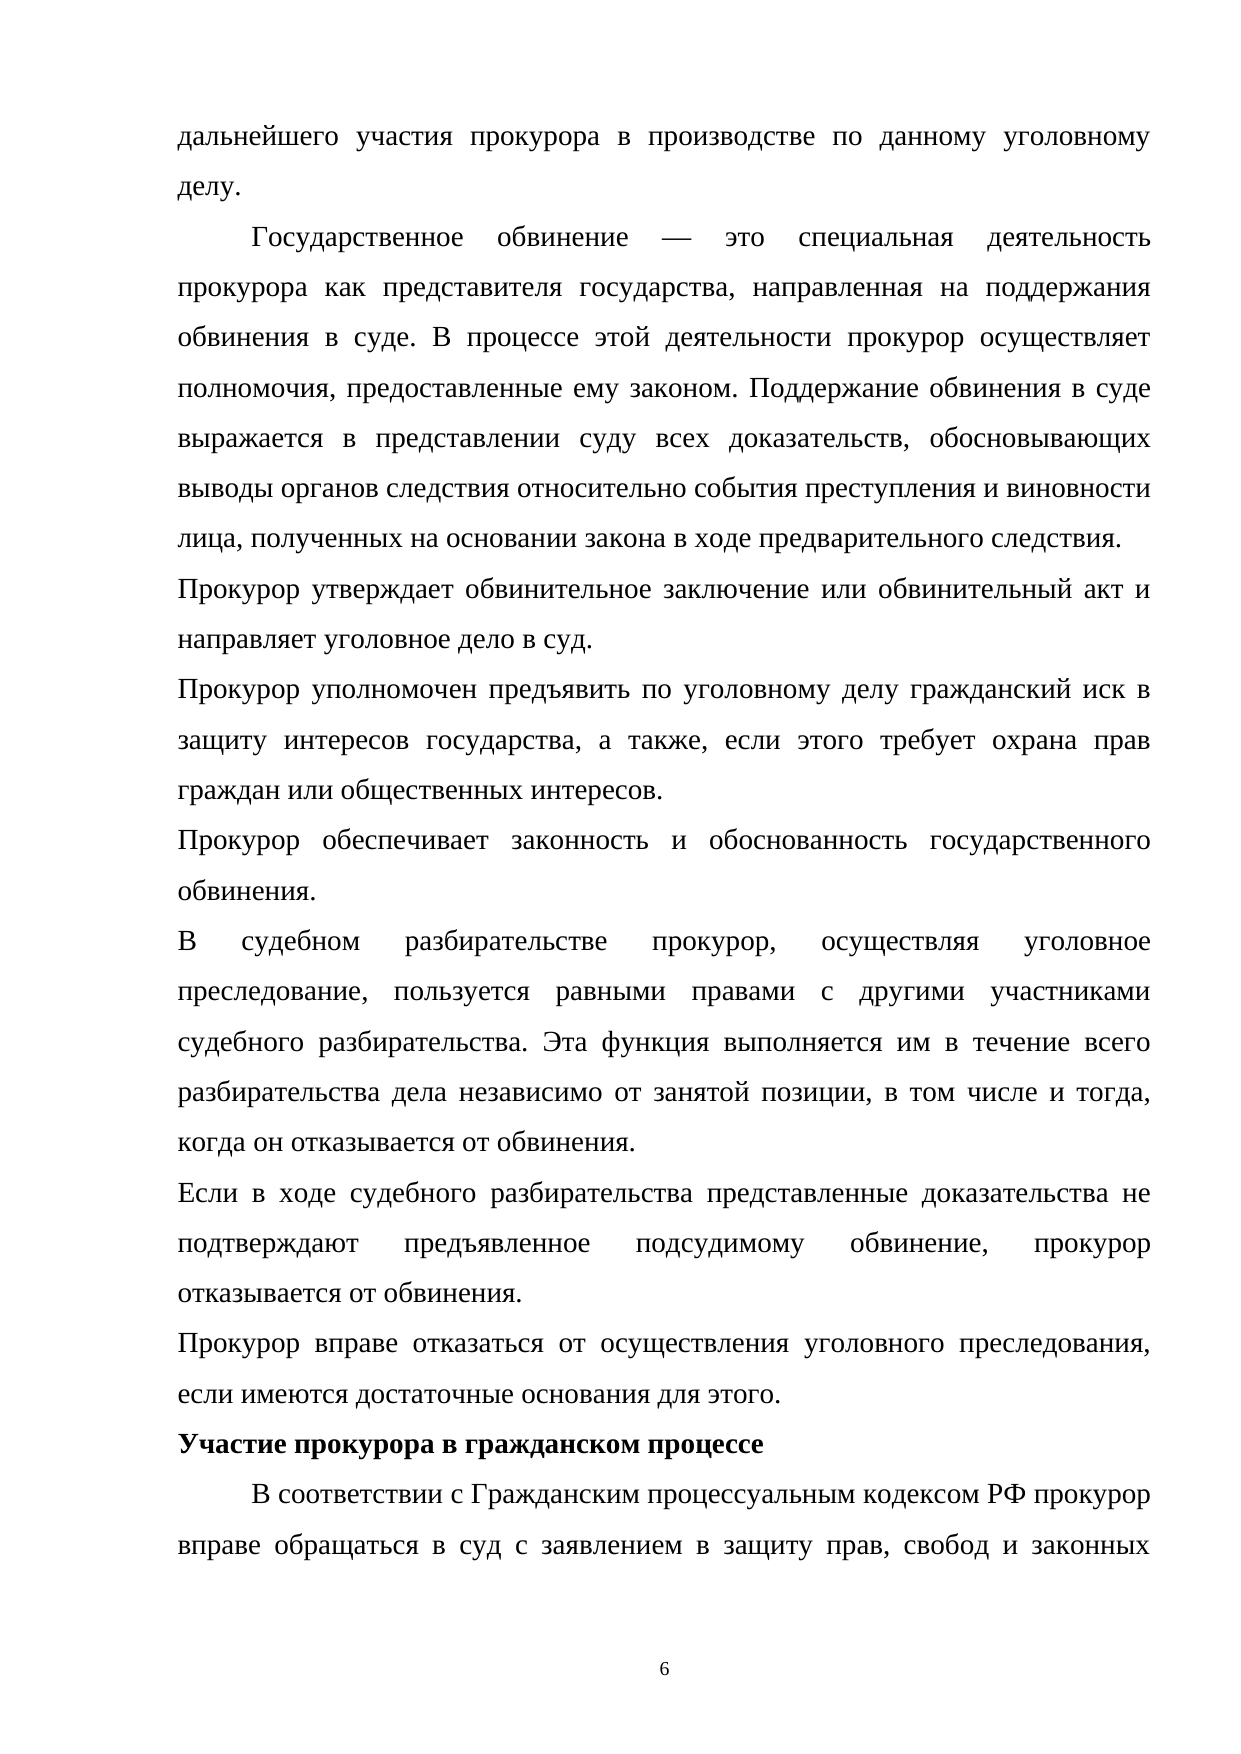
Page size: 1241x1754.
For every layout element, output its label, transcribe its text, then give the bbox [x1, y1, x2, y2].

text В судебном разбирательстве прокурор, осуществляя уголовное преследование, пользуется равными правами с другими участниками судебного разбирательства. Эта функция выполняется им в течение всего разбирательства дела независимо от занятой позиции, в том числе и тогда, когда он отказывается от обвинения. [177, 923, 1152, 1158]
text Если в ходе судебного разбирательства представленные доказательства не подтверждают предъявленное подсудимому обвинение, прокурор отказывается от обвинения. [177, 1175, 1152, 1309]
text Прокурор обеспечивает законность и обоснованность государственного обвинения. [177, 822, 1152, 906]
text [177, 1477, 1152, 1560]
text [177, 118, 1152, 202]
text Участие прокурора в гражданском процессе [177, 1426, 1152, 1460]
text Государственное обвинение — это специальная деятельность прокурора как представителя государства, направленная на поддержания обвинения в суде. В процессе этой деятельности прокурор осуществляет полномочия, предоставленные ему законом. Поддержание обвинения в суде выражается в представлении суду всех доказательств, обосновывающих выводы органов следствия относительно события преступления и виновности лица, полученных на основании закона в ходе предварительного следствия. [177, 219, 1152, 554]
text Прокурор вправе отказаться от осуществления уголовного преследования, если имеются достаточные основания для этого. [177, 1326, 1152, 1409]
text Прокурор уполномочен предъявить по уголовному делу гражданский иск в защиту интересов государства, а также, если этого требует охрана прав граждан или общественных интересов. [177, 672, 1152, 806]
text Прокурор утверждает обвинительное заключение или обвинительный акт и направляет уголовное дело в суд. [177, 571, 1152, 655]
